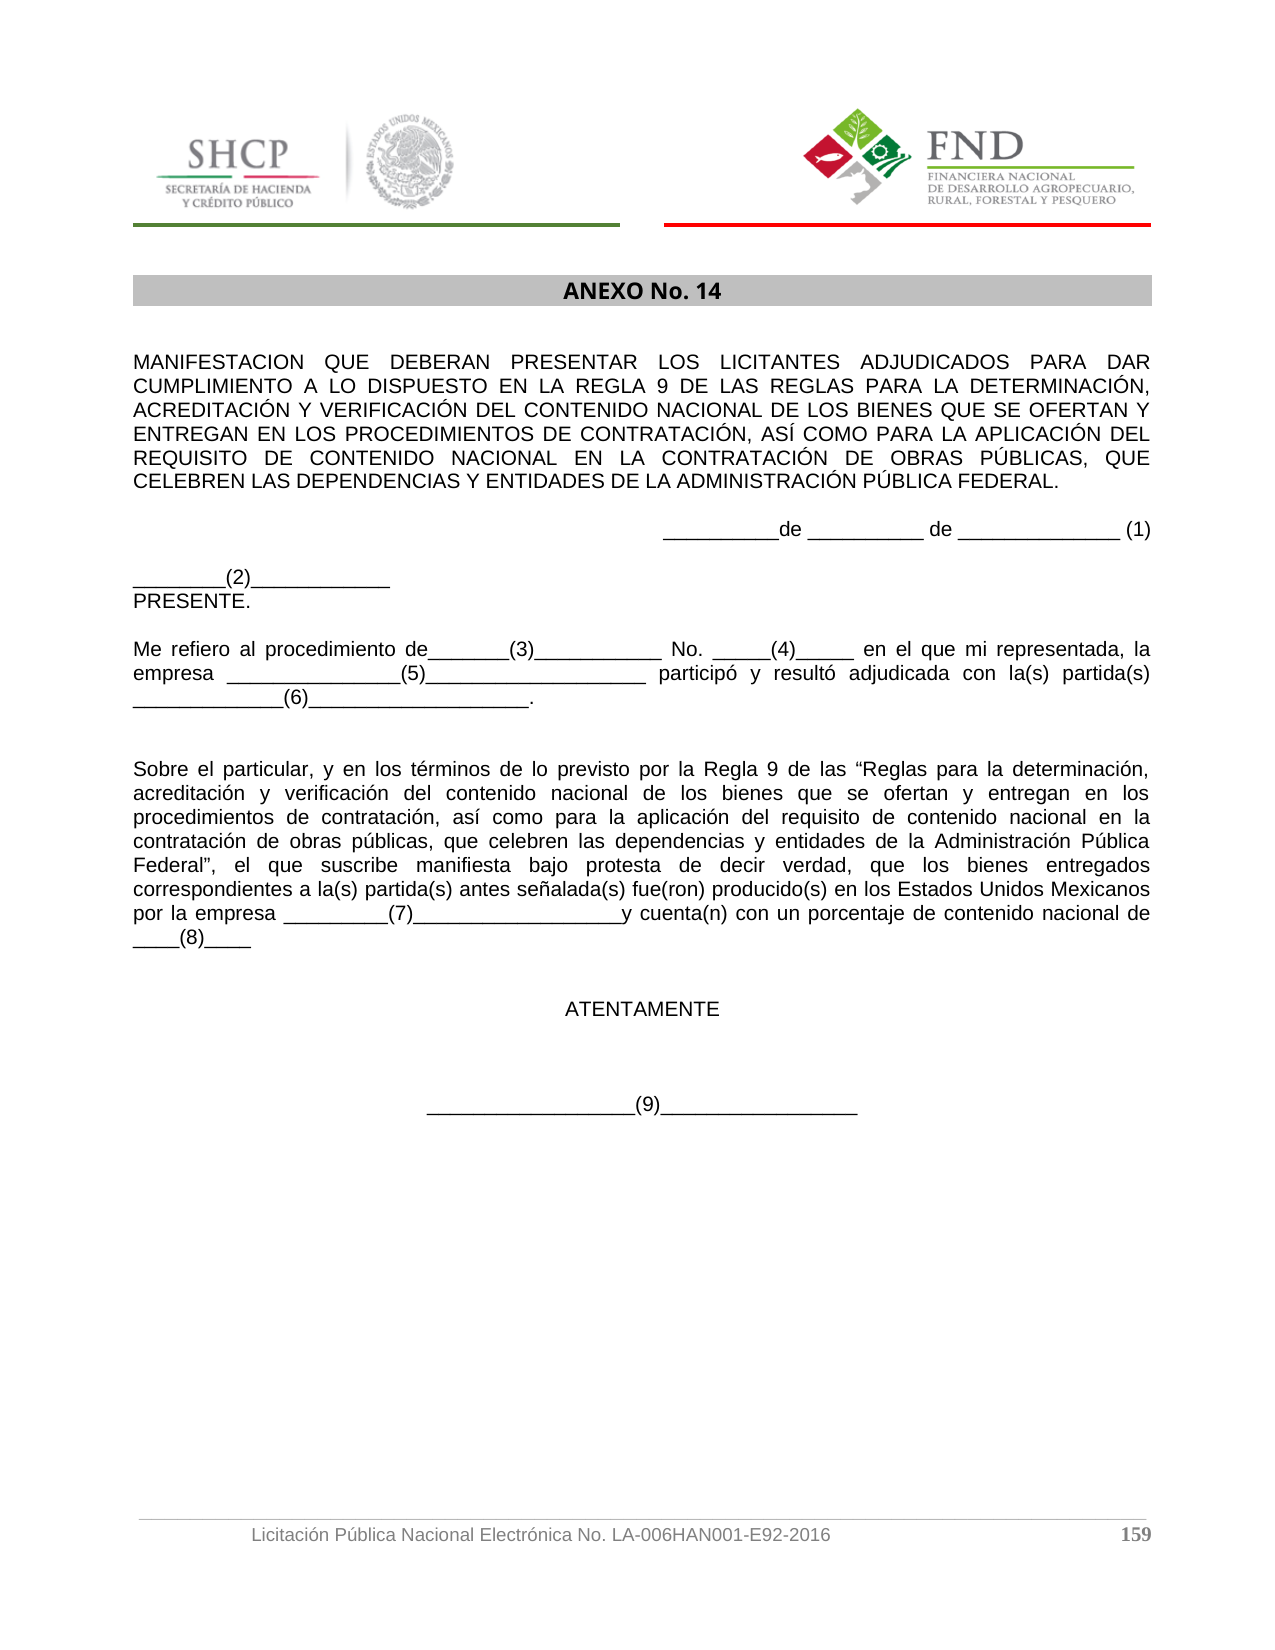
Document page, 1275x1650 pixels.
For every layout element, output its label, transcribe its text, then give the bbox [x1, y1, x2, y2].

text ________(2)____________ [133, 565, 1152, 589]
text Sobre el particular, y en los términos de lo previsto por 9 de las “Reglas para la determinación, acreditación y verificación del contenido nacional de los bienes que se ofertan y entregan en los procedimientos de contratación, así como para la aplicación del requisito de contenido nacional en la contratación de obras públicas, que celebren las dependencias y entidades de Federal”, el que suscribe manifiesta bajo protesta de decir verdad, que los bienes entregados correspondientes a la(s) partida(s) antes señalada(s) fue(ron) producido(s) en los Estados Unidos Mexicanos por la empresa _________(7)__________________y cuenta(n) con un porcentaje de contenido nacional de ____(8)____ [133, 757, 1152, 948]
text ATENTAMENTE [133, 996, 1152, 1020]
text Me refiero al procedimiento de_______(3)___________ No. _____(4)_____ en el que mi representada, la empresa _______________(5)___________________ participó y resultó adjudicada con la(s) partida(s) _____________(6)___________________. [133, 637, 1152, 709]
picture [144, 103, 463, 223]
text __________________(9)_________________ [133, 1092, 1152, 1116]
text PRESENTE. [133, 589, 1152, 613]
text __________de __________ de ______________ (1) [133, 517, 1152, 541]
subtitle ANEXO No. 14 [133, 275, 1152, 306]
text MANIFESTACION QUE DEBERAN PRESENTAR LOS LICITANTES ADJUDICADOS PARA DAR CUMPLIMIENTO A LO DISPUESTO EN 9 DE LAS REGLAS PARA , ACREDITACIÓN Y VERIFICACIÓN DEL CONTENIDO NACIONAL DE LOS BIENES QUE SE OFERTAN Y ENTREGAN EN LOS PROCEDIMIENTOS DE CONTRATACIÓN, ASÍ COMO PARA REQUISITO DE CONTENIDO NACIONAL EN OBRAS PÚBLICAS, QUE CELEBREN LAS DEPENDENCIAS Y ENTIDADES DE FEDERAL. [133, 349, 1152, 493]
picture [796, 103, 1141, 212]
